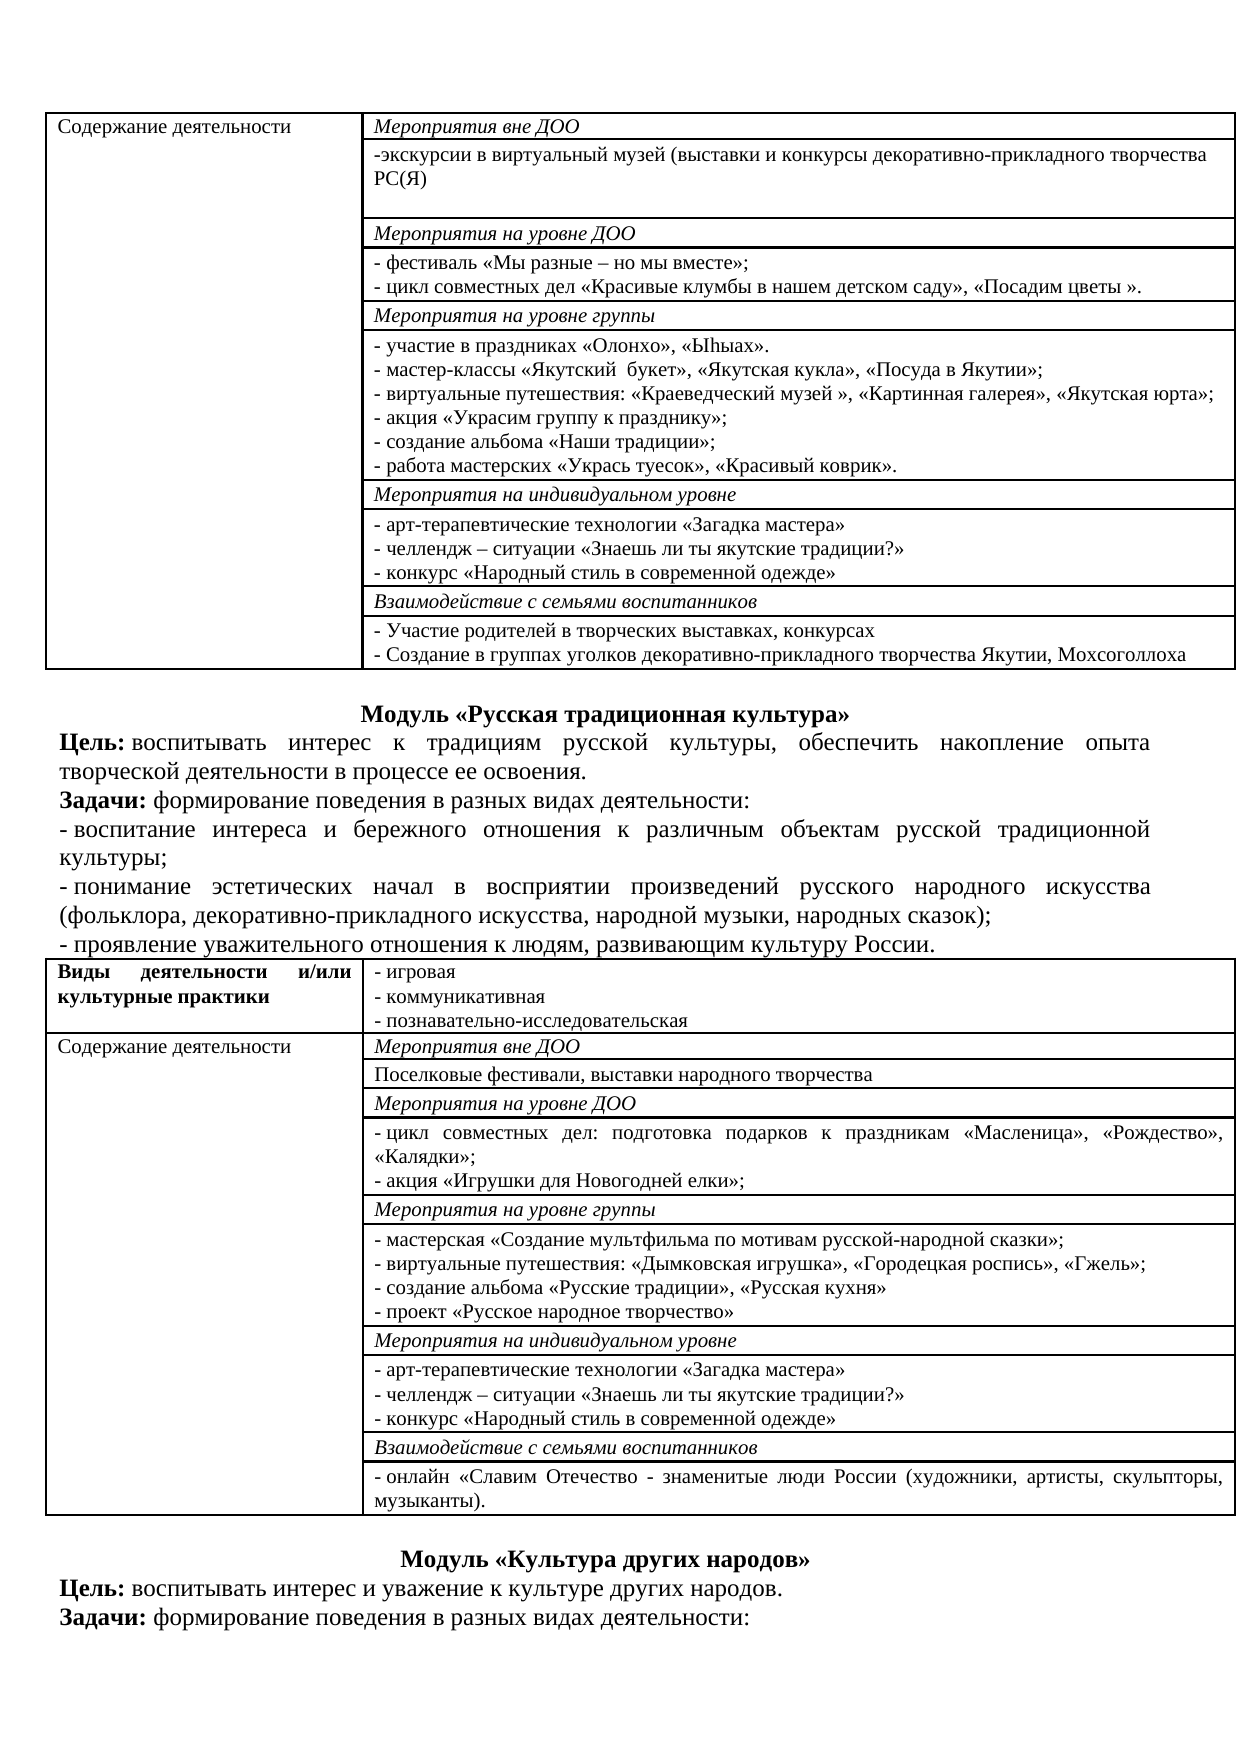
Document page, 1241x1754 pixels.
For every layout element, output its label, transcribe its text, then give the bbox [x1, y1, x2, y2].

table_cell Мероприятия вне ДОО [364, 1034, 1234, 1058]
table_cell - Участие родителей в творческих выставках, конкурсах - Создание в группах уголков декоративно-прикладного творчества Якутии, Мохсоголлоха [364, 617, 1234, 668]
table_cell Содержание деятельности [47, 114, 361, 668]
table_cell - арт-терапевтические технологии «Загадка мастера» - челлендж – ситуации «Знаешь ли ты якутские традиции?» - конкурс «Народный стиль в современной одежде» [364, 510, 1234, 585]
table_cell - мастерская «Создание мультфильма по мотивам русской-народной сказки»; - виртуальные путешествия: «Дымковская игрушка», «Городецкая роспись», «Гжель»; - создание альбома «Русские традиции», «Русская кухня» - проект «Русское народное творчество» [364, 1225, 1234, 1324]
table_cell Мероприятия на уровне группы [364, 302, 1234, 329]
table_cell -экскурсии в виртуальный музей (выставки и конкурсы декоративно-прикладного творчества РС(Я) [364, 140, 1234, 217]
table_cell Мероприятия на индивидуальном уровне [364, 1327, 1234, 1354]
table_cell Мероприятия на уровне ДОО [364, 1089, 1234, 1116]
text Модуль «Культура других народов» [59, 1544, 1152, 1573]
table_cell Мероприятия на уровне ДОО [364, 219, 1234, 246]
text Модуль «Русская традиционная культура» [59, 699, 1152, 727]
text - проявление уважительного отношения к людям, развивающим культуру России. [59, 929, 1152, 957]
table_header Виды деятельности и/или культурные практики [47, 960, 362, 1032]
table_cell Поселковые фестивали, выставки народного творчества [364, 1060, 1234, 1087]
text Цель: воспитывать интерес к традициям русской культуры, обеспечить накопление опыта творческой деятельности в процессе ее освоения. [59, 727, 1152, 785]
table_cell - участие в праздниках «Олонхо», «Ыhыах». - мастер-классы «Якутский букет», «Якутская кукла», «Посуда в Якутии»; - виртуальные путешествия: «Краеведческий музей », «Картинная галерея», «Якутская юрта»; - акция «Украсим группу к празднику»; - создание альбома «Наши традиции»; - работа мастерских «Укрась туесок», «Красивый коврик». [364, 331, 1234, 478]
text Цель: воспитывать интерес и уважение к культуре других народов. [59, 1573, 1152, 1602]
table_cell - цикл совместных дел: подготовка подарков к праздникам «Масленица», «Рождество», «Калядки»; - акция «Игрушки для Новогодней елки»; [364, 1119, 1234, 1194]
table_cell - онлайн «Славим Отечество - знаменитые люди России (художники, артисты, скульпторы, музыканты). [364, 1463, 1234, 1514]
table_cell Взаимодействие с семьями воспитанников [364, 587, 1234, 614]
table_cell Взаимодействие с семьями воспитанников [364, 1433, 1234, 1460]
text - понимание эстетических начал в восприятии произведений русского народного искусства (фольклора, декоративно-прикладного искусства, народной музыки, народных сказок); [59, 871, 1152, 929]
table_cell Мероприятия на индивидуальном уровне [364, 481, 1234, 508]
table_cell Мероприятия вне ДОО [364, 114, 1234, 138]
table_cell Содержание деятельности [47, 1034, 362, 1514]
table_cell - фестиваль «Мы разные – но мы вместе»; - цикл совместных дел «Красивые клумбы в нашем детском саду», «Посадим цветы ». [364, 249, 1234, 300]
table_cell - арт-терапевтические технологии «Загадка мастера» - челлендж – ситуации «Знаешь ли ты якутские традиции?» - конкурс «Народный стиль в современной одежде» [364, 1356, 1234, 1431]
text Задачи: формирование поведения в разных видах деятельности: [59, 1602, 1152, 1631]
text Задачи: формирование поведения в разных видах деятельности: [59, 785, 1152, 814]
table_header - игровая - коммуникативная - познавательно-исследовательская [364, 960, 1234, 1032]
text - воспитание интереса и бережного отношения к различным объектам русской традиционной культуры; [59, 814, 1152, 871]
table_cell Мероприятия на уровне группы [364, 1196, 1234, 1223]
